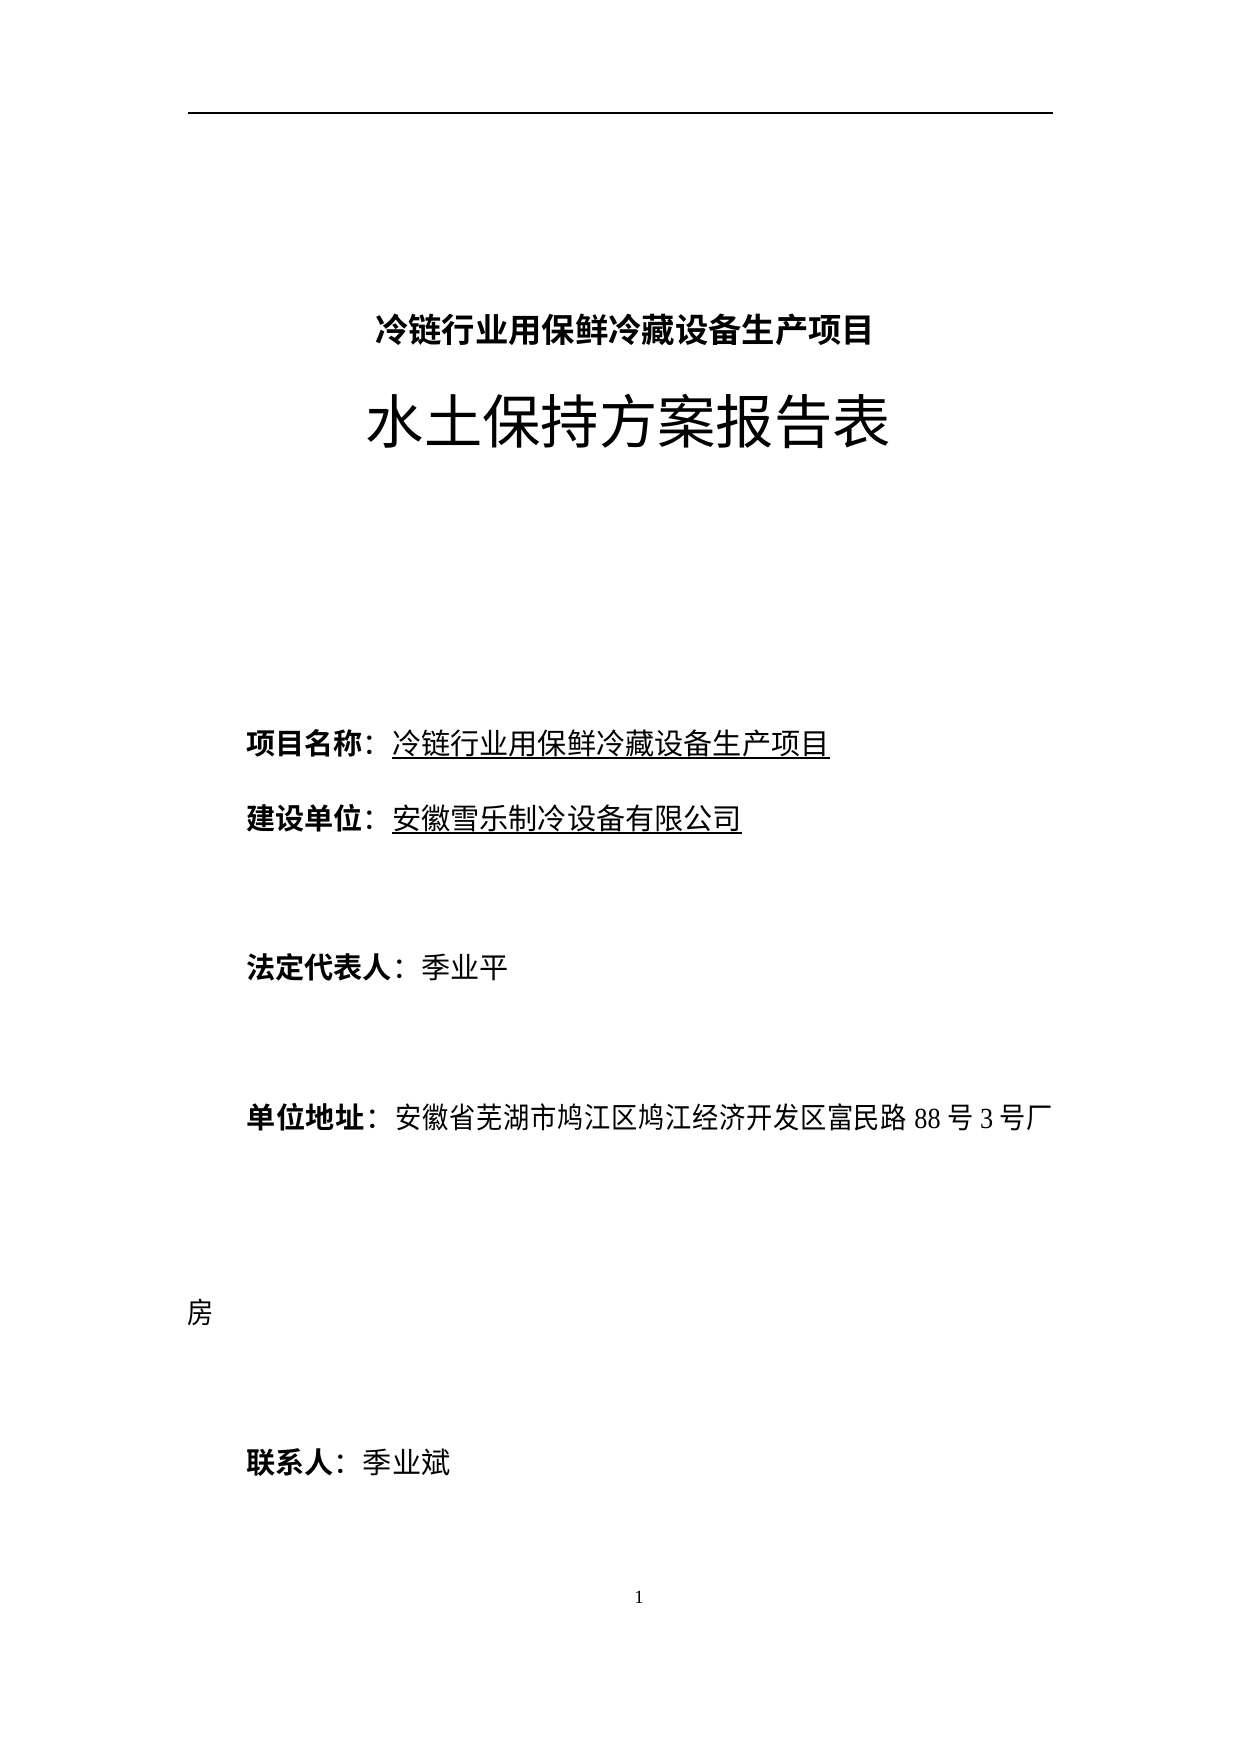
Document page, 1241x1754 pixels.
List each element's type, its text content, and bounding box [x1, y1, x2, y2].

text 建设单位：安徽雪乐制冷设备有限公司 [187, 784, 1053, 849]
text 水土保持方案报告表 [187, 376, 1053, 461]
text 冷链行业用保鲜冷藏设备生产项目 [187, 304, 1053, 352]
text 联系人：季业斌 [187, 1428, 1053, 1493]
text 法定代表人：季业平 [187, 934, 1053, 999]
text 单位地址：安徽省芜湖市鸠江区鸠江经济开发区富民路88号3号厂房 [187, 1083, 1053, 1343]
text 项目名称：冷链行业用保鲜冷藏设备生产项目 [187, 721, 1053, 763]
